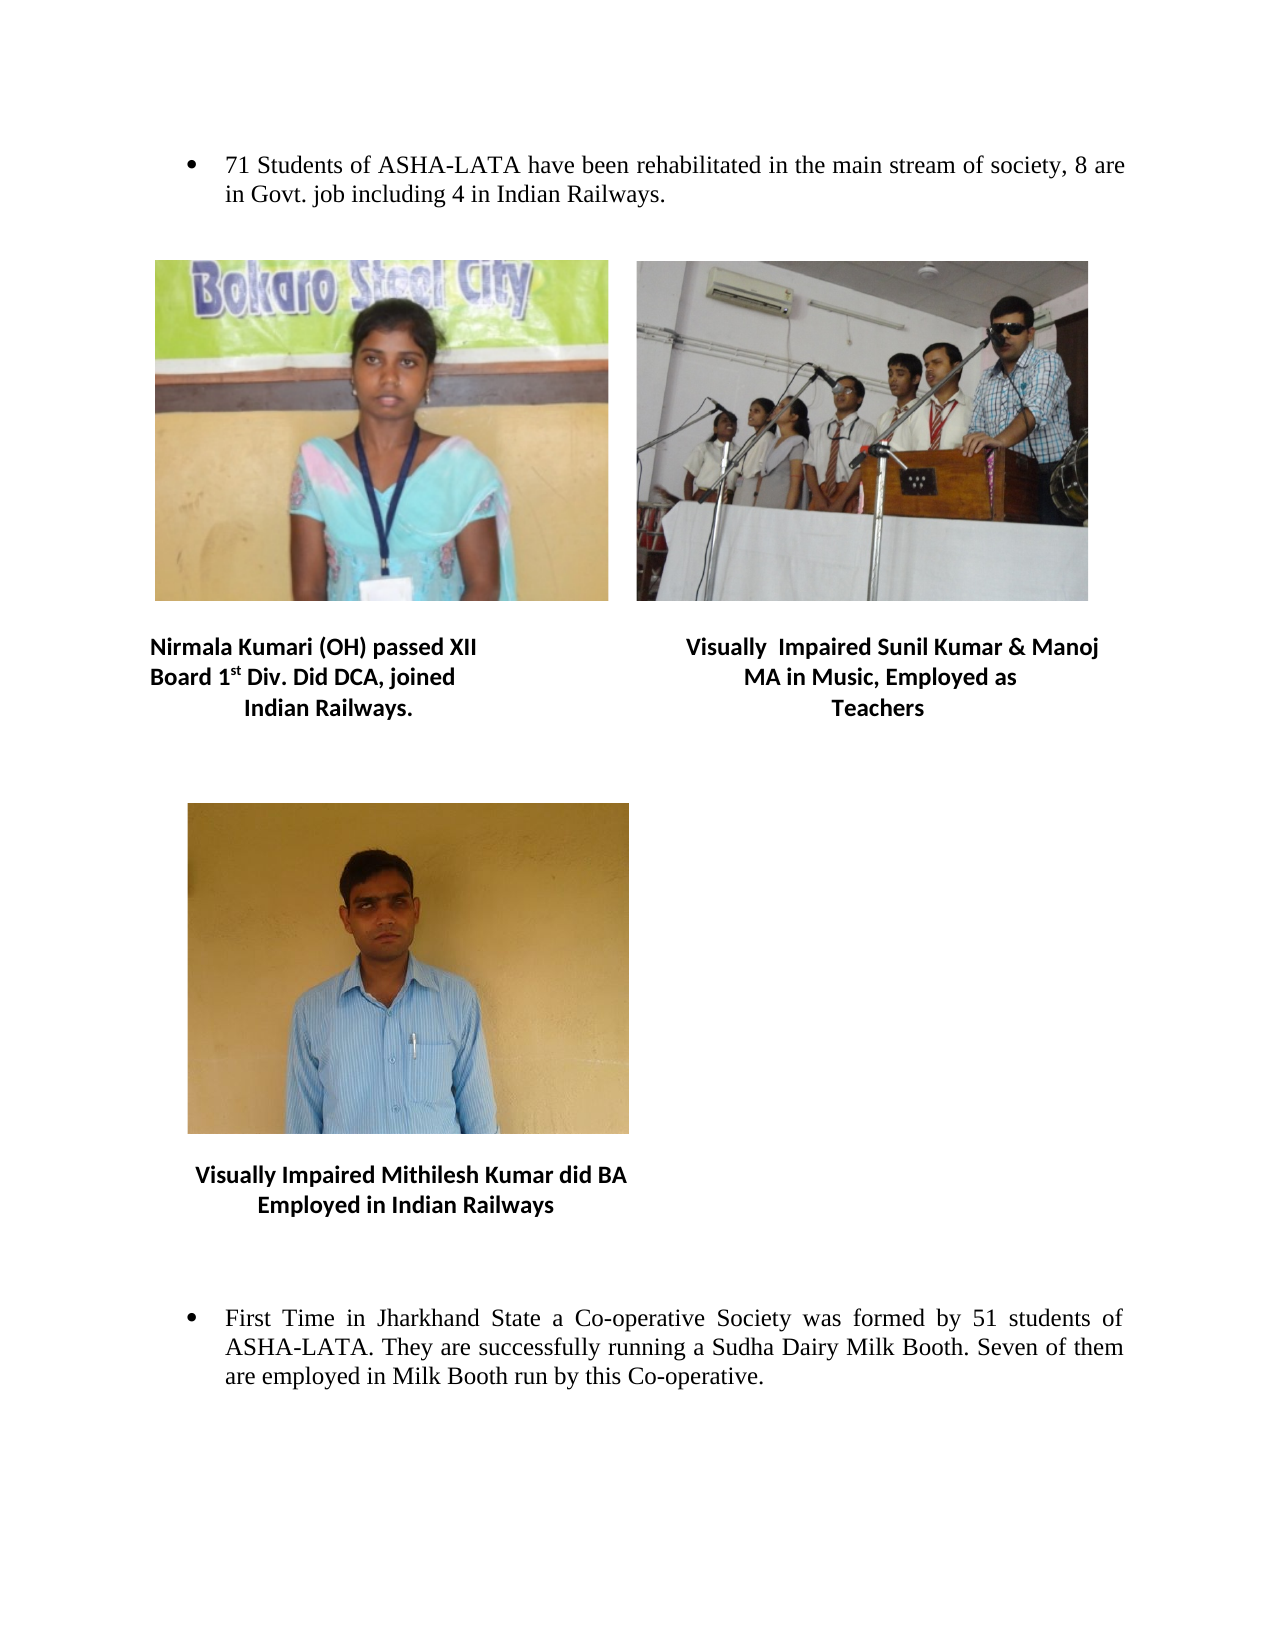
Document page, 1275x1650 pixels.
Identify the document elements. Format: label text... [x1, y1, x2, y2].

list First Time in Jharkhand State a Co-operative Society was formed by 51 students of ASHA-LATA. They are successfully running a Sudha Dairy Milk Booth. Seven of them are employed in Milk Booth run by this Co-operative. [187, 1303, 1125, 1390]
picture [187, 803, 629, 1134]
picture [636, 261, 1089, 601]
text Board 1st Div. Did DCA, joined MA in Music, Employed as [150, 661, 1125, 692]
text Nirmala Kumari (OH) passed XII Visually Impaired Sunil Kumar & Manoj [150, 631, 1125, 661]
picture [155, 260, 609, 601]
text Indian Railways. Teachers [187, 692, 1125, 722]
text Employed in Indian Railways [150, 1189, 1125, 1220]
list 71 Students of ASHA-LATA have been rehabilitated in the main stream of society, 8 are in Govt. job including 4 in Indian Railways. [187, 150, 1125, 207]
text Visually Impaired Mithilesh Kumar did BA [150, 1159, 1125, 1189]
